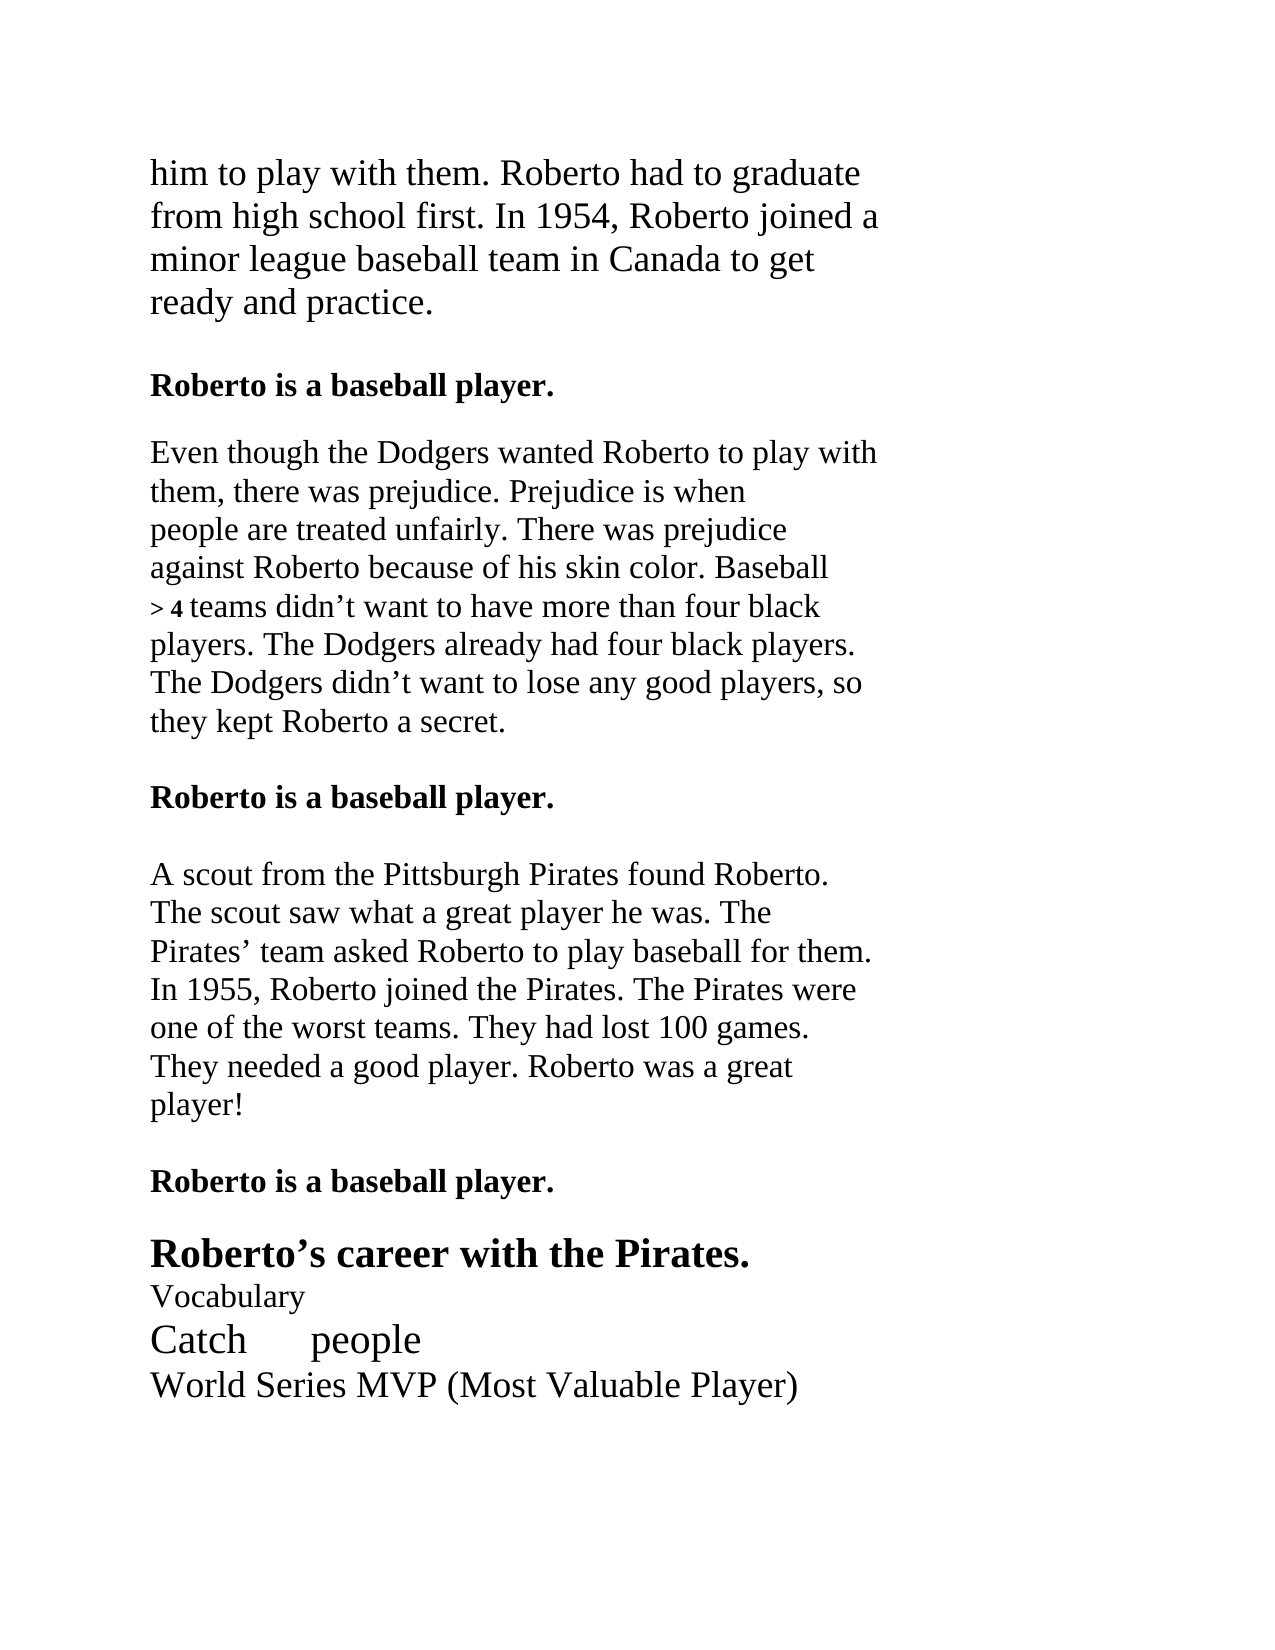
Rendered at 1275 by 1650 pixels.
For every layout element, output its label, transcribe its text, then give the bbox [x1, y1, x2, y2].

text one of the worst teams. They had lost 100 games. [150, 1008, 1125, 1046]
text Roberto is a baseball player. [150, 778, 1125, 816]
text In 1955, Roberto joined the Pirates. The Pirates were [150, 969, 1125, 1008]
text The scout saw what a great player he was. The [150, 893, 1125, 931]
text Roberto’s career with the Pirates. [150, 1228, 1125, 1276]
text Vocabulary [150, 1276, 1125, 1314]
text They needed a good player. Roberto was a great [150, 1046, 1125, 1084]
text Roberto is a baseball player. [150, 1161, 1125, 1199]
text him to play with them. Roberto had to graduate [150, 150, 1125, 193]
text them, there was prejudice. Prejudice is when [150, 471, 1125, 509]
text minor league baseball team in Canada to get [150, 236, 1125, 279]
text ready and practice. [150, 279, 1125, 322]
text Catch people [150, 1314, 1125, 1362]
text Roberto is a baseball player. [150, 366, 1125, 404]
text players. The Dodgers already had four black players. [150, 624, 1125, 663]
text The Dodgers didn’t want to lose any good players, so [150, 663, 1125, 701]
text they kept Roberto a secret. [150, 701, 1125, 739]
text A scout from the Pittsburgh Pirates found Roberto. [150, 854, 1125, 893]
text people are treated unfairly. There was prejudice [150, 509, 1125, 548]
text Even though the Dodgers wanted Roberto to play with [150, 433, 1125, 471]
text World Series MVP (Most Valuable Player) [150, 1362, 1125, 1405]
text against Roberto because of his skin color. Baseball [150, 548, 1125, 586]
text from high school first. In 1954, Roberto joined a [150, 193, 1125, 236]
text > 4 teams didn’t want to have more than four black [150, 586, 1125, 624]
text player! [150, 1084, 1125, 1123]
text Pirates’ team asked Roberto to play baseball for them. [150, 931, 1125, 969]
